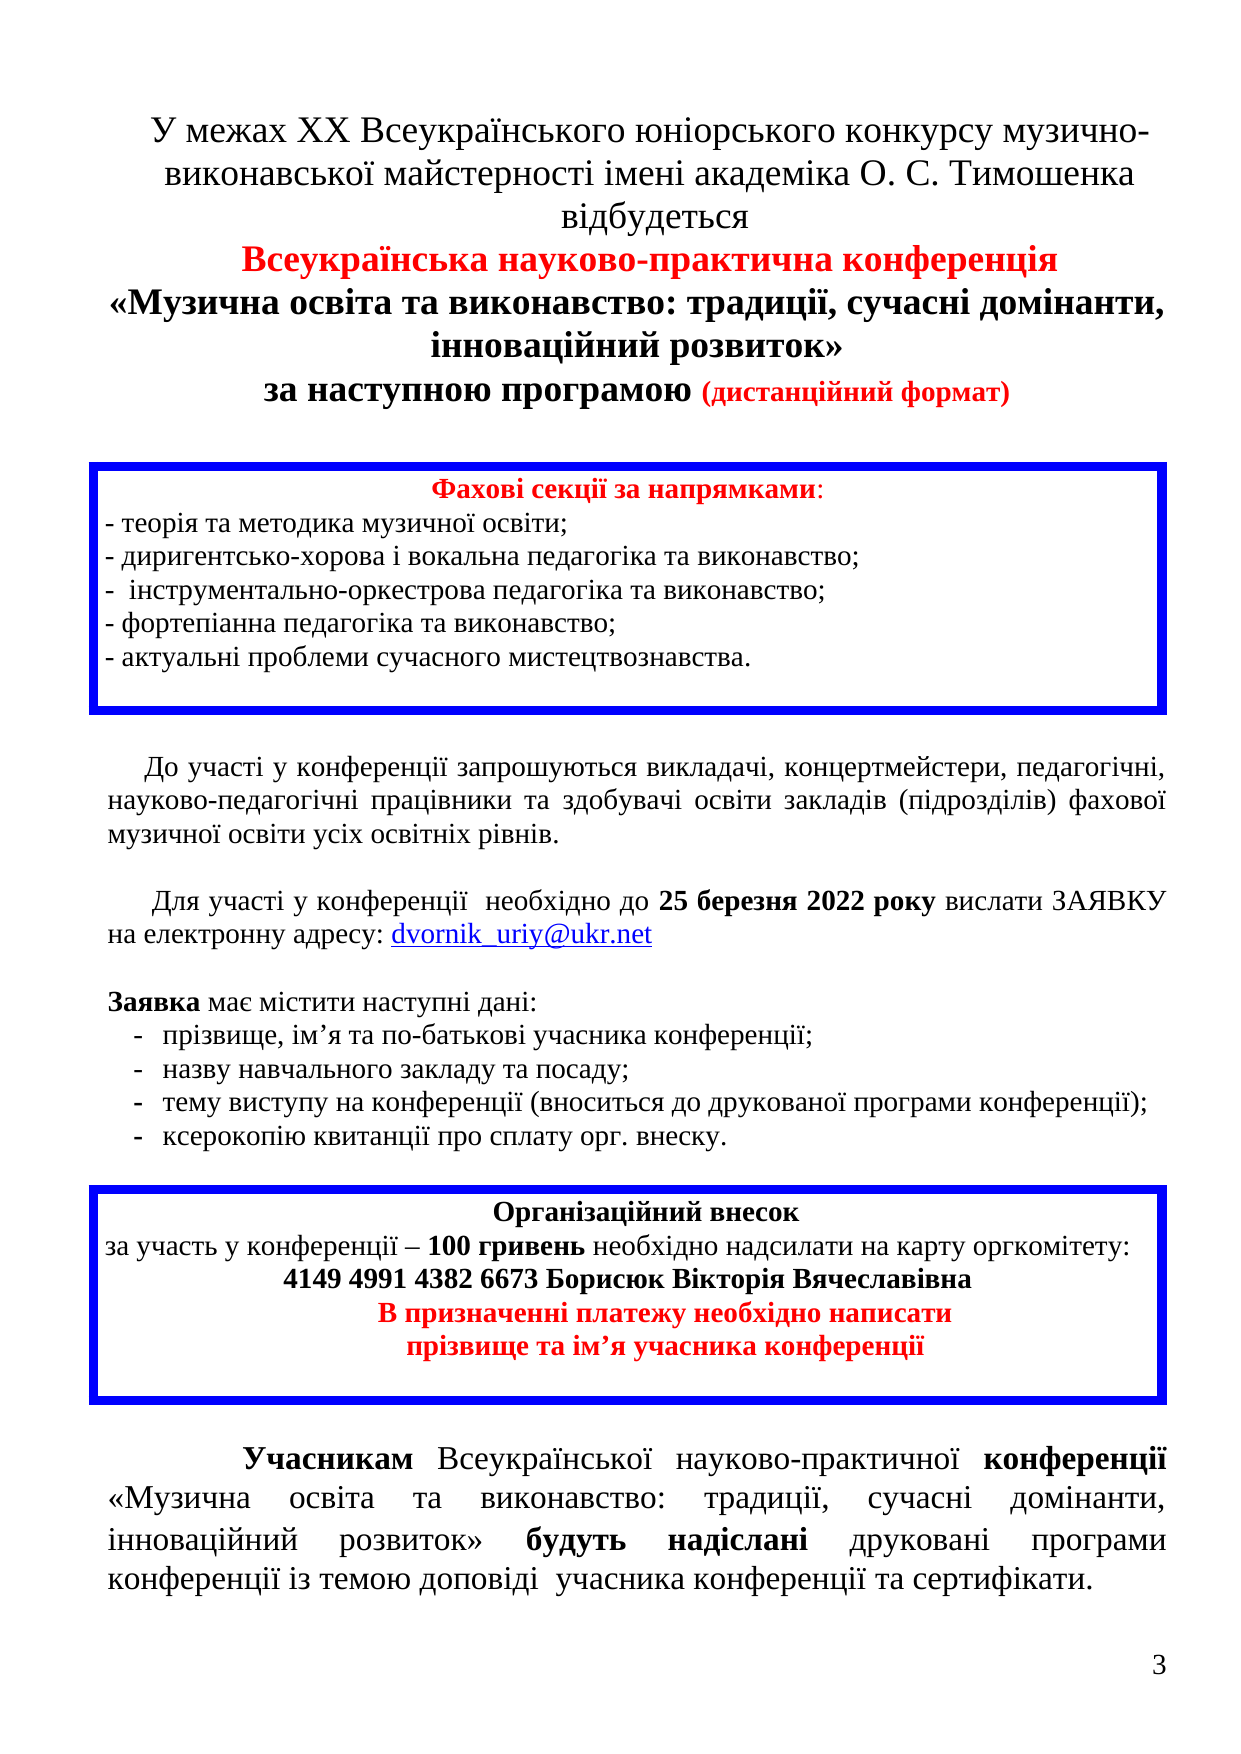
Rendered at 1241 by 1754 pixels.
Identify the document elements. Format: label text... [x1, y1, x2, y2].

list ксерокопію квитанції про сплату орг. внеску. [133, 1118, 1167, 1151]
text за наступною програмою (дистанційний формат) [107, 366, 1167, 409]
table_header Фахові секції за напрямками: - теорія та методика музичної освіти; - диригентсько-хорова і вокальна педагогіка та виконавство; - інструментально-оркестрова педагогіка та виконавство; - фортепіанна педагогіка та виконавство; - актуальні проблеми сучасного мистецтвознавства. [98, 471, 1157, 706]
text Всеукраїнська науково-практична конференція [134, 237, 1167, 280]
text Для участі у конференції необхідно до 25 березня 2022 року вислати ЗАЯВКУ на електронну адресу: dvornik_uriy@ukr.net [107, 883, 1167, 950]
table_header Організаційний внесок за участь у конференції – 100 гривень необхідно надсилати на карту оргкомітету: 4149 4991 4382 6673 Борисюк Вікторія Вячеславівна В призначенні платежу необхідно написати прізвище та ім’я учасника конференції [98, 1194, 1157, 1396]
text «Музична освіта та виконавство: традиції, сучасні домінанти, інноваційний розвиток» [107, 280, 1167, 366]
text До участі у конференції запрошуються викладачі, концертмейстери, педагогічні, науково-педагогічні працівники та здобувачі освіти закладів (підрозділів) фахової музичної освіти усіх освітніх рівнів. [107, 749, 1167, 849]
text У межах ХХ Всеукраїнського юніорського конкурсу музично-виконавської майстерності імені академіка О. С. Тимошенка [134, 107, 1167, 193]
list прізвище, ім’я та по-батькові учасника конференції; [133, 1017, 1167, 1051]
text Заявка має містити наступні дані: [107, 984, 1167, 1017]
list тему виступу на конференції (вноситься до друкованої програми конференції); [133, 1084, 1167, 1118]
list назву навчального закладу та посаду; [133, 1051, 1167, 1084]
text відбудеться [134, 193, 1167, 237]
text Учасникам Всеукраїнської науково-практичної конференції «Музична освіта та виконавство: традиції, сучасні домінанти, інноваційний розвиток» будуть надіслані друковані програми конференції із темою доповіді учасника конференції та сертифікати. [107, 1438, 1167, 1597]
